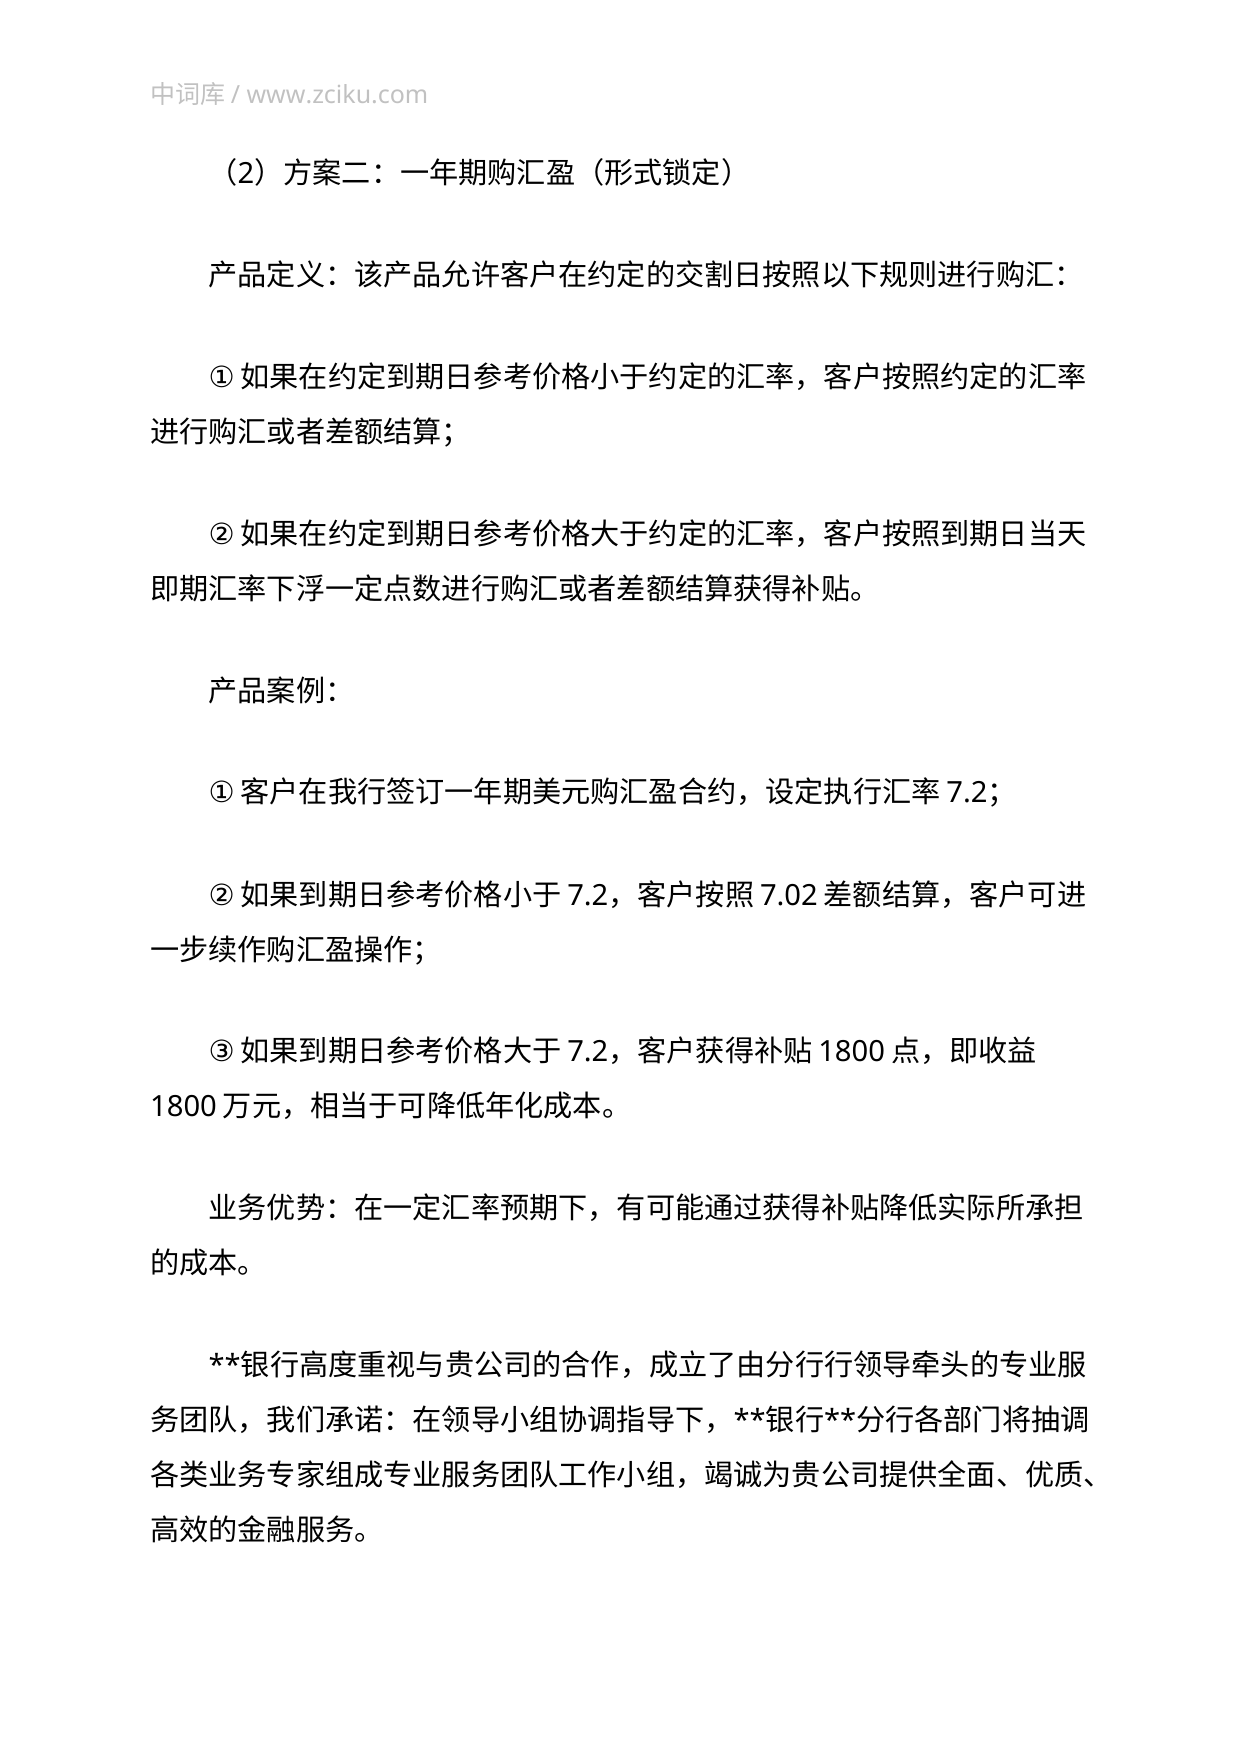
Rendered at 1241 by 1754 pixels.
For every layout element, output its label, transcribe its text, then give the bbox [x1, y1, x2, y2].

text **银行高度重视与贵公司的合作，成立了由分行行领导牵头的专业服务团队，我们承诺：在领导小组协调指导下，**银行**分行各部门将抽调各类业务专家组成专业服务团队工作小组，竭诚为贵公司提供全面、优质、高效的金融服务。 [150, 1341, 1090, 1549]
text ③如果到期日参考价格大于7.2，客户获得补贴1800点，即收益1800万元，相当于可降低年化成本。 [150, 1028, 1090, 1125]
text ①如果在约定到期日参考价格小于约定的汇率，客户按照约定的汇率进行购汇或者差额结算； [150, 354, 1090, 451]
text ②如果到期日参考价格小于7.2，客户按照7.02差额结算，客户可进一步续作购汇盈操作； [150, 871, 1090, 968]
text （2）方案二：一年期购汇盈（形式锁定） [150, 150, 1090, 192]
text 产品定义：该产品允许客户在约定的交割日按照以下规则进行购汇： [150, 252, 1090, 294]
text ②如果在约定到期日参考价格大于约定的汇率，客户按照到期日当天即期汇率下浮一定点数进行购汇或者差额结算获得补贴。 [150, 511, 1090, 608]
text ①客户在我行签订一年期美元购汇盈合约，设定执行汇率7.2； [150, 769, 1090, 811]
text 业务优势：在一定汇率预期下，有可能通过获得补贴降低实际所承担的成本。 [150, 1185, 1090, 1282]
text 产品案例： [150, 667, 1090, 709]
